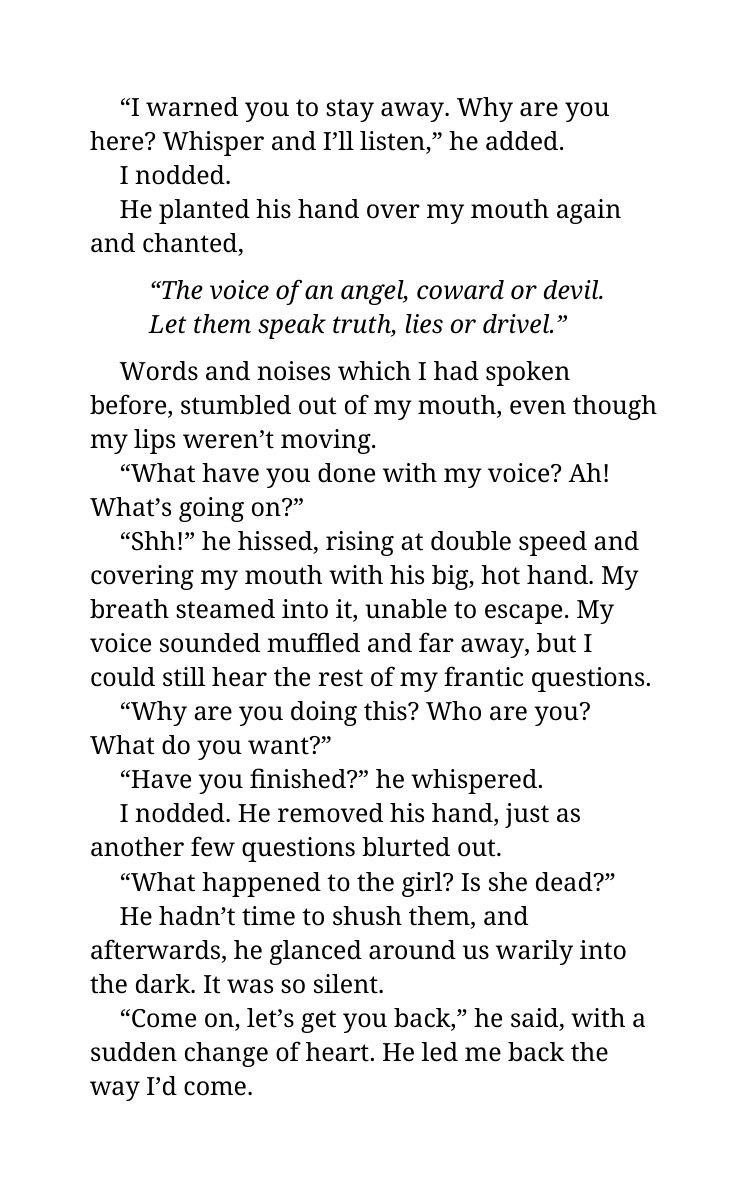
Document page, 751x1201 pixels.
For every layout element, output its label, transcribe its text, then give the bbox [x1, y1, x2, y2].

text I nodded. [90, 158, 660, 192]
text “What happened to the girl? Is she dead?” [90, 864, 660, 898]
text I nodded. He removed his hand, just as another few questions blurted out. [90, 796, 660, 864]
text Let them speak truth, lies or drivel.” [149, 307, 660, 341]
text “What have you done with my voice? Ah! What’s going on?” [90, 455, 660, 523]
text “Have you finished?” he whispered. [90, 762, 660, 796]
text Words and noises which I had spoken before, stumbled out of my mouth, even though my lips weren’t moving. [90, 353, 660, 455]
text “Come on, let’s get you back,” he said, with a sudden change of heart. He led me back the way I’d come. [90, 1000, 660, 1103]
text “I warned you to stay away. Why are you here? Whisper and I’ll listen,” he added. [90, 90, 660, 158]
text “Why are you doing this? Who are you? What do you want?” [90, 694, 660, 762]
text He planted his hand over my mouth again and chanted, [90, 192, 660, 260]
text He hadn’t time to shush them, and afterwards, he glanced around us warily into the dark. It was so silent. [90, 898, 660, 1000]
text “Shh!” he hissed, rising at double speed and covering my mouth with his big, hot hand. My breath steamed into it, unable to escape. My voice sounded muffled and far away, but I could still hear the rest of my frantic questions. [90, 523, 660, 694]
text “The voice of an angel, coward or devil. [149, 273, 660, 307]
